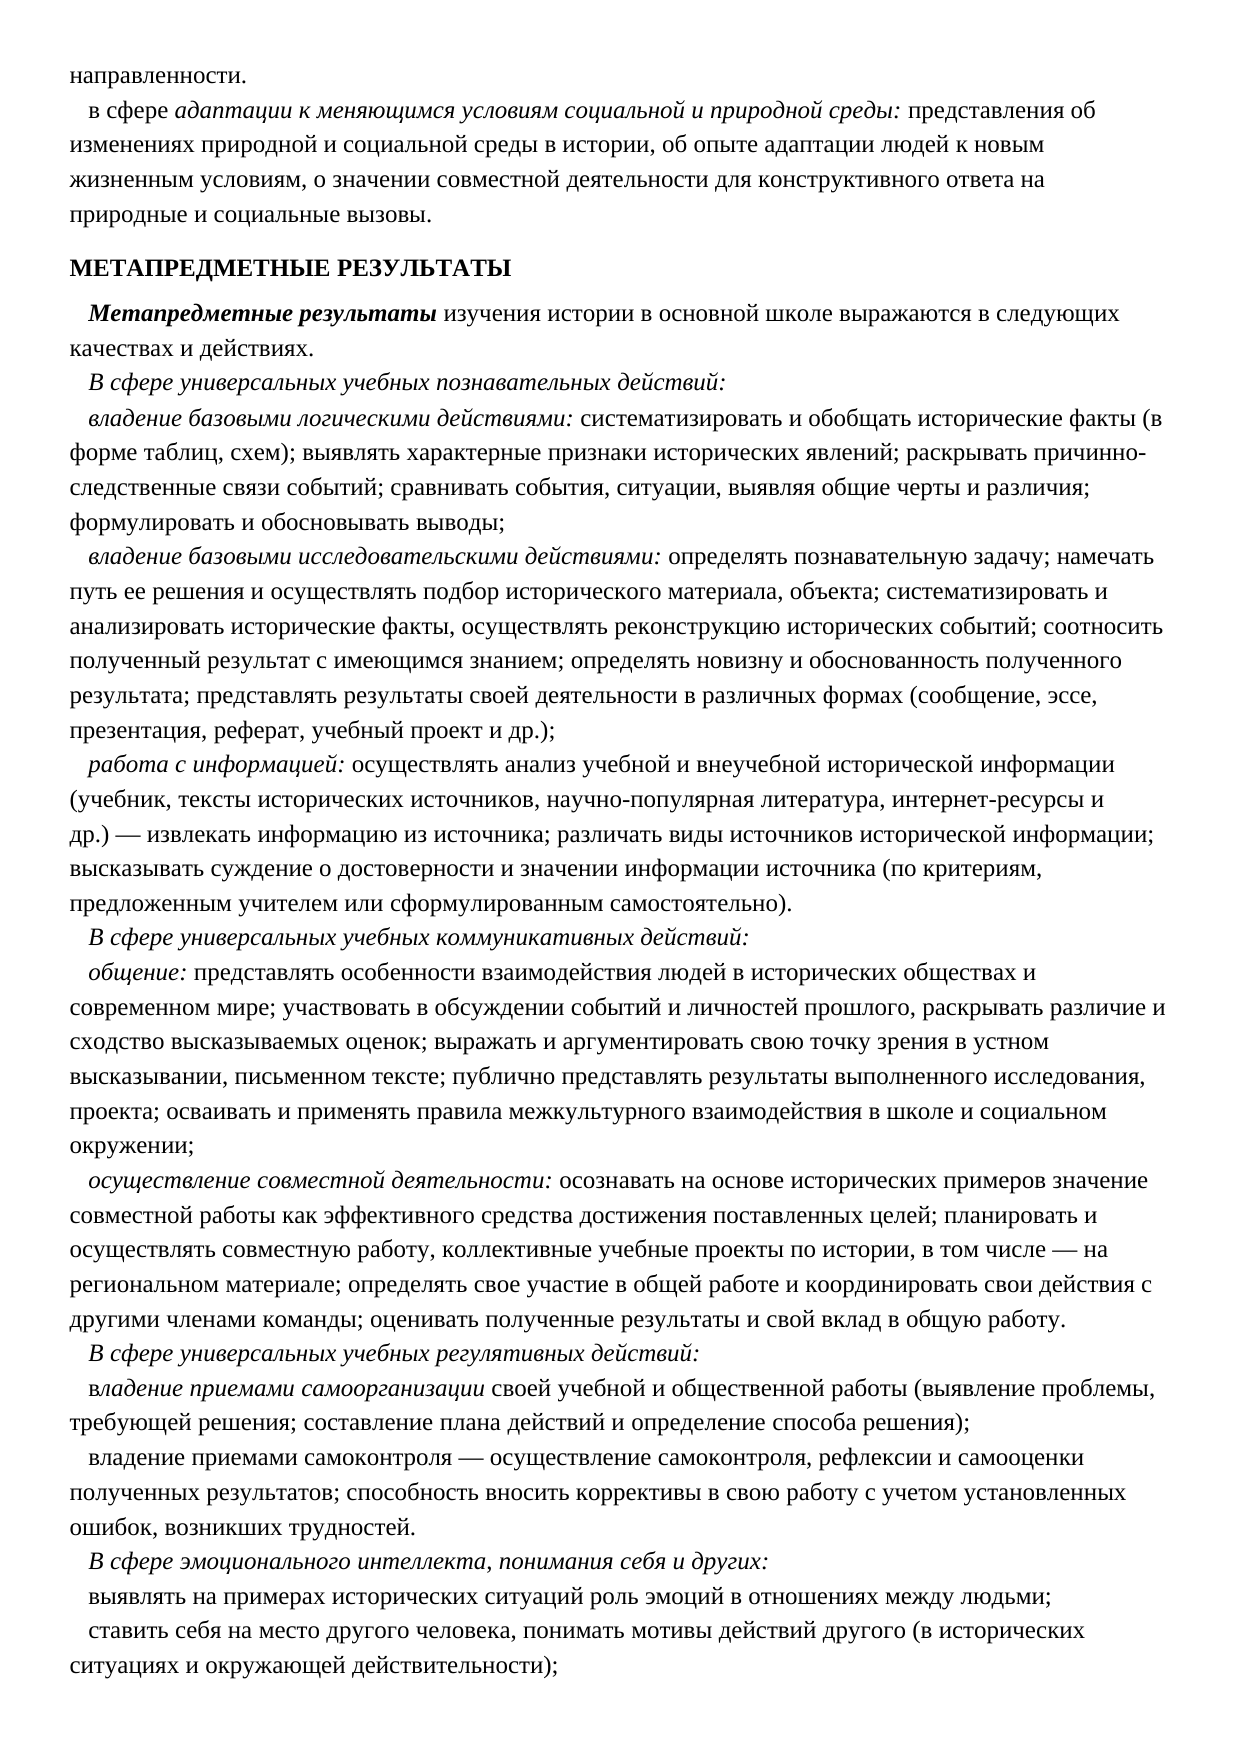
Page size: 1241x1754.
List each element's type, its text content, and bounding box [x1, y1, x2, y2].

text владение приемами самоконтроля — осуществление самоконтроля, рефлексии и самооценки полученных результатов; способность вносить коррективы в свою работу с учетом установленных ошибок, возникших трудностей. [69, 1442, 1130, 1540]
text др.) — извлекать информацию из источника; различать виды источников исторической информации; высказывать суждение о достоверности и значении информации источника (по критериям, предложенным учителем или сформулированным самостоятельно). [69, 819, 1184, 917]
text владение базовыми исследовательскими действиями: определять познавательную задачу; намечать путь ее решения и осуществлять подбор исторического материала, объекта; систематизировать и анализировать исторические факты, осуществлять реконструкцию исторических событий; соотносить полученный результат с имеющимся знанием; определять новизну и обоснованность полученного результата; представлять результаты своей деятельности в различных формах (сообщение, эссе, презентация, реферат, учебный проект и др.); [69, 541, 1166, 743]
text направленности. [69, 60, 1184, 88]
text в сфере адаптации к меняющимся условиям социальной и природной среды: представления об изменениях природной и социальной среды в истории, об опыте адаптации людей к новым жизненным условиям, о значении совместной деятельности для конструктивного ответа на природные и социальные вызовы. [69, 95, 1099, 228]
text владение приемами самоорганизации своей учебной и общественной работы (выявление проблемы, требующей решения; составление плана действий и определение способа решения); [69, 1373, 1184, 1436]
text ситуациях и окружающей действительности); [69, 1650, 1184, 1679]
text владение базовыми логическими действиями: систематизировать и обобщать исторические факты (в форме таблиц, схем); выявлять характерные признаки исторических явлений; раскрывать причинно- следственные связи событий; сравнивать события, ситуации, выявляя общие черты и различия; формулировать и обосновывать выводы; [69, 403, 1166, 535]
text В сфере универсальных учебных регулятивных действий: [88, 1338, 1184, 1367]
text В сфере универсальных учебных познавательных действий: [88, 368, 1184, 396]
subtitle МЕТАПРЕДМЕТНЫЕ РЕЗУЛЬТАТЫ [69, 253, 1184, 282]
text В сфере эмоционального интеллекта, понимания себя и других: [88, 1546, 1184, 1575]
text выявлять на примерах исторических ситуаций роль эмоций в отношениях между людьми; ставить себя на место другого человека, понимать мотивы действий другого (в исторических [88, 1581, 1090, 1644]
text осуществление совместной деятельности: осознавать на основе исторических примеров значение совместной работы как эффективного средства достижения поставленных целей; планировать и осуществлять совместную работу, коллективные учебные проекты по истории, в том числе — на региональном материале; определять свое участие в общей работе и координировать свои действия с другими членами команды; оценивать полученные результаты и свой вклад в общую работу. [69, 1165, 1156, 1333]
text В сфере универсальных учебных коммуникативных действий: [88, 923, 1184, 951]
text общение: представлять особенности взаимодействия людей в исторических обществах и современном мире; участвовать в обсуждении событий и личностей прошлого, раскрывать различие и сходство высказываемых оценок; выражать и аргументировать свою точку зрения в устном высказывании, письменном тексте; публично представлять результаты выполненного исследования, проекта; осваивать и применять правила межкультурного взаимодействия в школе и социальном окружении; [69, 957, 1169, 1159]
text работа с информацией: осуществлять анализ учебной и внеучебной исторической информации (учебник, тексты исторических источников, научно-популярная литература, интернет-ресурсы и [69, 749, 1184, 813]
text Метапредметные результаты изучения истории в основной школе выражаются в следующих качествах и действиях. [69, 298, 1123, 362]
